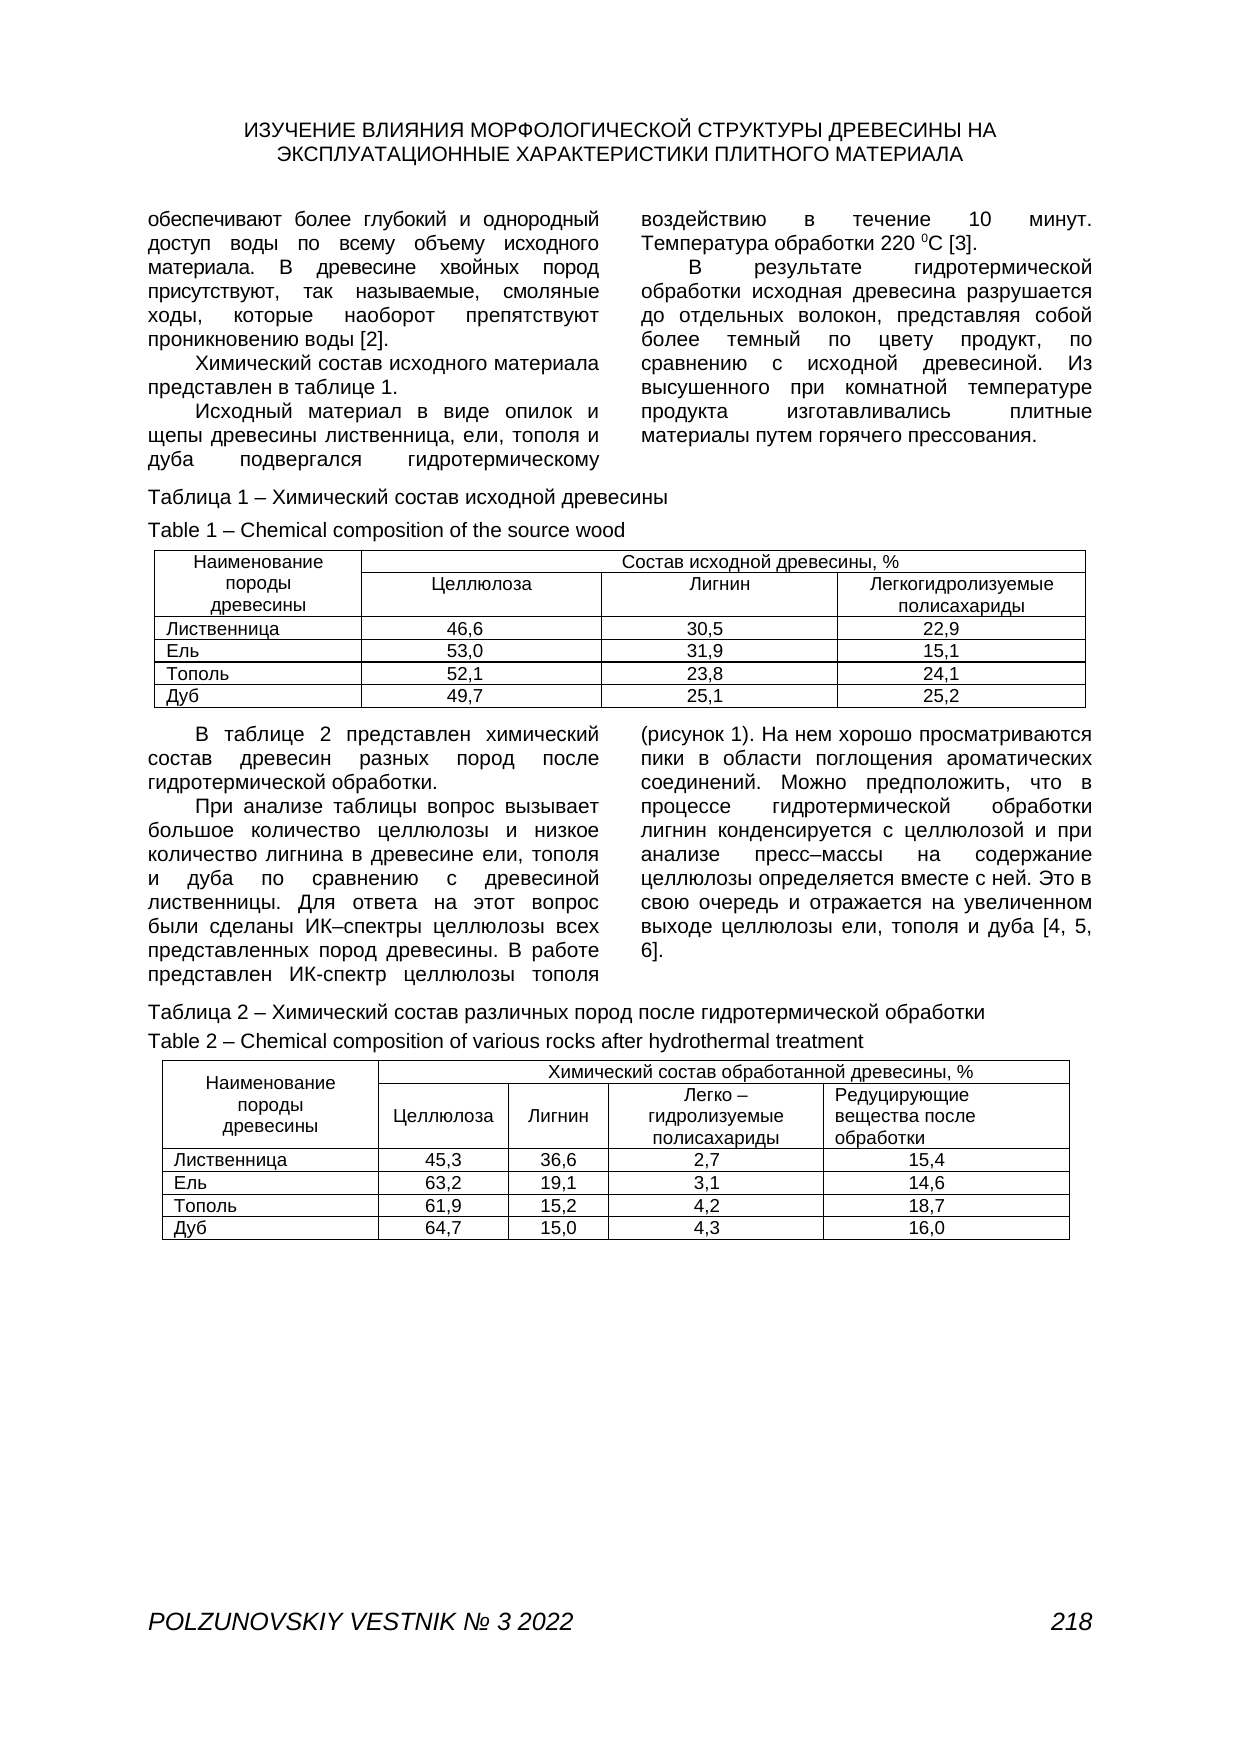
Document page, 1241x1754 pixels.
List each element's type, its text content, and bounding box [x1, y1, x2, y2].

text Исходный материал в виде опилок и щепы древесины лиственница, ели, тополя и дуба подвергался гидротермическому воздействию в течение 10 минут. Температура обработки 220 0С [3]. [641, 207, 1092, 255]
table_header Наименование породы древесины [155, 551, 361, 616]
table_cell 61,9 [379, 1195, 508, 1216]
text При анализе таблицы вопрос вызывает большое количество целлюлозы и низкое количество лигнина в древесине ели, тополя и дуба по сравнению с древесиной лиственницы. Для ответа на этот вопрос были сделаны ИК–спектры целлюлозы всех представленных пород древесины. В работе представлен ИК-спектр целлюлозы тополя (рисунок 1). На нем хорошо просматриваются пики в области поглощения ароматических соединений. Можно предположить, что в процессе гидротермической обработки лигнин конденсируется с целлюлозой и при анализе пресс–массы на содержание целлюлозы определяется вместе с ней. Это в свою очередь и отражается на увеличенном выходе целлюлозы ели, тополя и дуба [4, 5, 6]. [148, 794, 600, 986]
table_header Химический состав обработанной древесины, % [379, 1061, 1069, 1082]
table_cell 46,6 [362, 617, 601, 639]
table_cell 36,6 [509, 1149, 608, 1171]
table_cell 49,7 [362, 685, 601, 707]
table_cell 52,1 [362, 663, 601, 684]
table_cell 30,5 [602, 617, 837, 639]
table_cell 16,0 [824, 1217, 1069, 1239]
table_cell 4,2 [609, 1195, 823, 1216]
table_cell 63,2 [379, 1172, 508, 1193]
table_cell 23,8 [602, 663, 837, 684]
text Таблица 1 – Химический состав исходной древесины [148, 485, 1092, 509]
table_cell 25,1 [602, 685, 837, 707]
table_cell 45,3 [379, 1149, 508, 1171]
table_cell Редуцирующие вещества после обработки [824, 1084, 1069, 1148]
table_cell 15,4 [824, 1149, 1069, 1171]
table_cell 18,7 [824, 1195, 1069, 1216]
table_cell Тополь [155, 663, 361, 684]
text Химический состав исходного материала представлен в таблице 1. [148, 351, 599, 398]
table_cell 15,2 [509, 1195, 608, 1216]
table_cell Лиственница [163, 1149, 378, 1171]
table_cell 24,1 [838, 663, 1085, 684]
text При анализе таблицы вопрос вызывает большое количество целлюлозы и низкое количество лигнина в древесине ели, тополя и дуба по сравнению с древесиной лиственницы. Для ответа на этот вопрос были сделаны ИК–спектры целлюлозы всех представленных пород древесины. В работе представлен ИК-спектр целлюлозы тополя (рисунок 1). На нем хорошо просматриваются пики в области поглощения ароматических соединений. Можно предположить, что в процессе гидротермической обработки лигнин конденсируется с целлюлозой и при анализе пресс–массы на содержание целлюлозы определяется вместе с ней. Это в свою очередь и отражается на увеличенном выходе целлюлозы ели, тополя и дуба [4, 5, 6]. [641, 722, 1092, 962]
table_cell Дуб [163, 1217, 378, 1239]
table_cell 25,2 [838, 685, 1085, 707]
text Исходный материал в виде опилок и щепы древесины лиственница, ели, тополя и дуба подвергался гидротермическому воздействию в течение 10 минут. Температура обработки 220 0С [3]. [148, 398, 599, 470]
text Таблица 2 – Химический состав различных пород после гидротермической обработки [148, 1000, 1092, 1024]
table_cell Ель [155, 640, 361, 661]
table_cell 2,7 [609, 1149, 823, 1171]
table_cell 14,6 [824, 1172, 1069, 1193]
table_cell 15,0 [509, 1217, 608, 1239]
table_header Наименование породы древесины [163, 1061, 378, 1148]
text В таблице 2 представлен химический состав древесин разных пород после гидротермической обработки. [148, 722, 600, 794]
table_cell Тополь [163, 1195, 378, 1216]
text Table 2 – Chemical composition of various rocks after hydrothermal treatment [148, 1029, 1092, 1053]
table_cell Лигнин [509, 1084, 608, 1148]
table_cell Ель [163, 1172, 378, 1193]
table_cell 19,1 [509, 1172, 608, 1193]
text Table 1 – Chemical composition of the source wood [148, 518, 1092, 542]
table_cell 22,9 [838, 617, 1085, 639]
table_cell 4,3 [609, 1217, 823, 1239]
table_cell Легкогидролизуемые полисахариды [838, 573, 1085, 616]
table_cell Целлюлоза [362, 573, 601, 616]
table_cell 53,0 [362, 640, 601, 661]
table_cell Целлюлоза [379, 1084, 508, 1148]
table_cell Лиственница [155, 617, 361, 639]
text В результате гидротермической обработки исходная древесина разрушается до отдельных волокон, представляя собой более темный по цвету продукт, по сравнению с исходной древесиной. Из высушенного при комнатной температуре продукта изготавливались плитные материалы путем горячего прессования. [641, 255, 1092, 446]
table_cell Дуб [155, 685, 361, 707]
table_cell Лигнин [602, 573, 837, 616]
table_header Состав исходной древесины, % [362, 551, 1085, 572]
table_cell 15,1 [838, 640, 1085, 661]
table_cell Легко – гидролизуемые полисахариды [609, 1084, 823, 1148]
table_cell 31,9 [602, 640, 837, 661]
table_cell 3,1 [609, 1172, 823, 1193]
table_cell 64,7 [379, 1217, 508, 1239]
